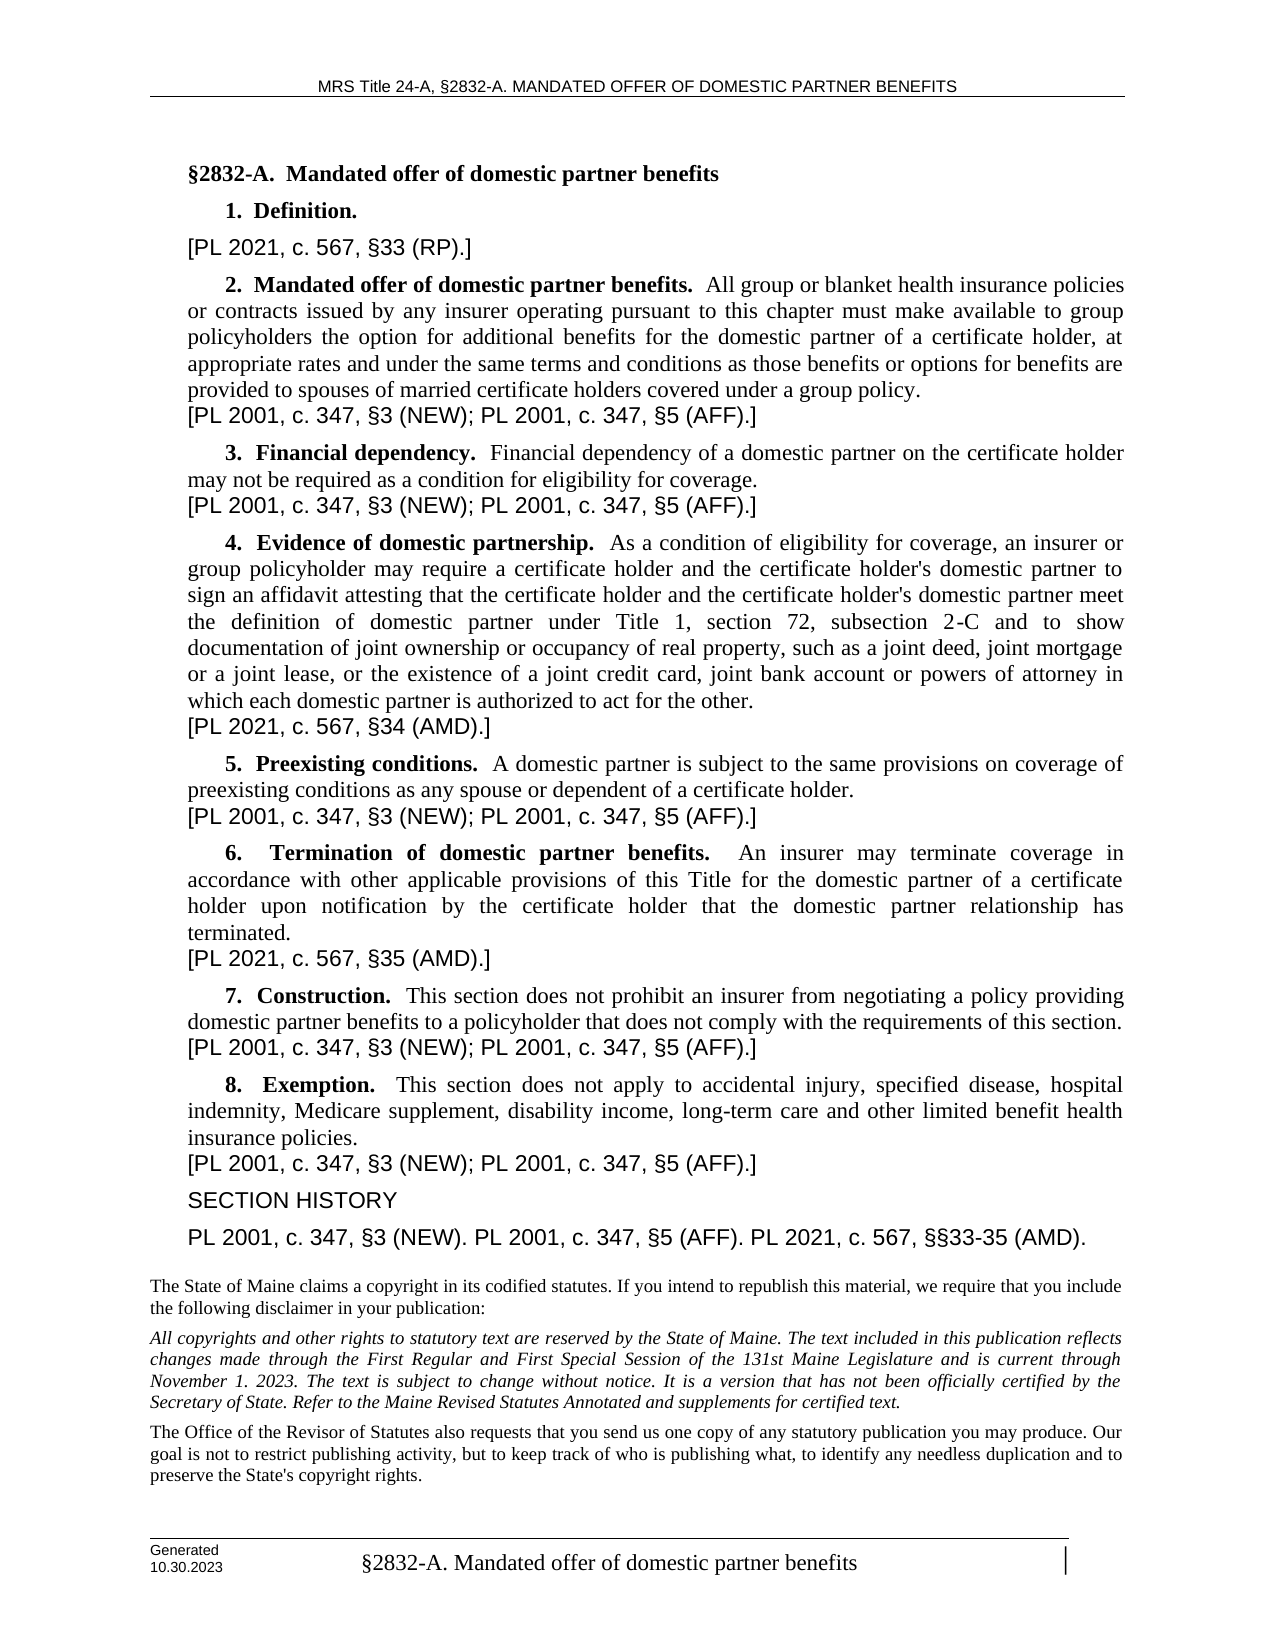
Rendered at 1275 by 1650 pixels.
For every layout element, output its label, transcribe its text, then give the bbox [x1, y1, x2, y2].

text 7. Construction. This section does not prohibit an insurer from negotiating a policy providing domestic partner benefits to a policyholder that does not comply with the requirements of this section. [187, 982, 1125, 1034]
text [PL 2001, c. 347, §3 (NEW); PL 2001, c. 347, §5 (AFF).] [187, 402, 1125, 429]
text 5. Preexisting conditions. A domestic partner is subject to the same provisions on coverage of preexisting conditions as any spouse or dependent of a certificate holder. [187, 750, 1125, 803]
text [PL 2001, c. 347, §3 (NEW); PL 2001, c. 347, §5 (AFF).] [187, 803, 1125, 829]
text PL 2001, c. 347, §3 (NEW). PL 2001, c. 347, §5 (AFF). PL 2021, c. 567, §§33-35 (AMD). [187, 1224, 1125, 1250]
text [PL 2021, c. 567, §35 (AMD).] [187, 945, 1125, 971]
text The Office of the Revisor of Statutes also requests that you send us one copy of any statutory publication you may produce. Our goal is not to restrict publishing activity, but to keep track of who is publishing what, to identify any needless duplication and to preserve the State's copyright rights. [150, 1421, 1125, 1486]
text [PL 2021, c. 567, §34 (AMD).] [187, 713, 1125, 739]
text The State of Maine claims a copyright in its codified statutes. If you intend to republish this material, we require that you include the following disclaimer in your publication: [150, 1275, 1125, 1318]
text All copyrights and other rights to statutory text are reserved by the State of Maine. The text included in this publication reflects changes made through the First Regular and First Special Session of the 131st Maine Legislature and is current through November 1. 2023 . The text is subject to change without notice. It is a version that has not been officially certified by the Secretary of State. Refer to the Maine Revised Statutes Annotated and supplements for certified text. [150, 1327, 1125, 1413]
text SECTION HISTORY [187, 1187, 1125, 1213]
text §2832-A. Mandated offer of domestic partner benefits [187, 160, 1125, 187]
text 1. Definition. [187, 197, 1125, 223]
text [PL 2001, c. 347, §3 (NEW); PL 2001, c. 347, §5 (AFF).] [187, 1034, 1125, 1061]
text 2. Mandated offer of domestic partner benefits. All group or blanket health insurance policies or contracts issued by any insurer operating pursuant to this chapter must make available to group policyholders the option for additional benefits for the domestic partner of a certificate holder, at appropriate rates and under the same terms and conditions as those benefits or options for benefits are provided to spouses of married certificate holders covered under a group policy. [187, 271, 1125, 402]
text 3. Financial dependency. Financial dependency of a domestic partner on the certificate holder may not be required as a condition for eligibility for coverage. [187, 439, 1125, 492]
text 8. Exemption. This section does not apply to accidental injury, specified disease, hospital indemnity, Medicare supplement, disability income, long-term care and other limited benefit health insurance policies. [187, 1071, 1125, 1150]
text [PL 2001, c. 347, §3 (NEW); PL 2001, c. 347, §5 (AFF).] [187, 492, 1125, 518]
text [PL 2021, c. 567, §33 (RP).] [187, 234, 1125, 260]
text 6. Termination of domestic partner benefits. An insurer may terminate coverage in accordance with other applicable provisions of this Title for the domestic partner of a certificate holder upon notification by the certificate holder that the domestic partner relationship has terminated. [187, 839, 1125, 945]
text [PL 2001, c. 347, §3 (NEW); PL 2001, c. 347, §5 (AFF).] [187, 1150, 1125, 1177]
text 4. Evidence of domestic partnership. As a condition of eligibility for coverage, an insurer or group policyholder may require a certificate holder and the certificate holder's domestic partner to sign an affidavit attesting that the certificate holder and the certificate holder's domestic partner meet the definition of domestic partner under Title 1, section 72, subsection 2‑C and to show documentation of joint ownership or occupancy of real property, such as a joint deed, joint mortgage or a joint lease, or the existence of a joint credit card, joint bank account or powers of attorney in which each domestic partner is authorized to act for the other. [187, 529, 1125, 713]
